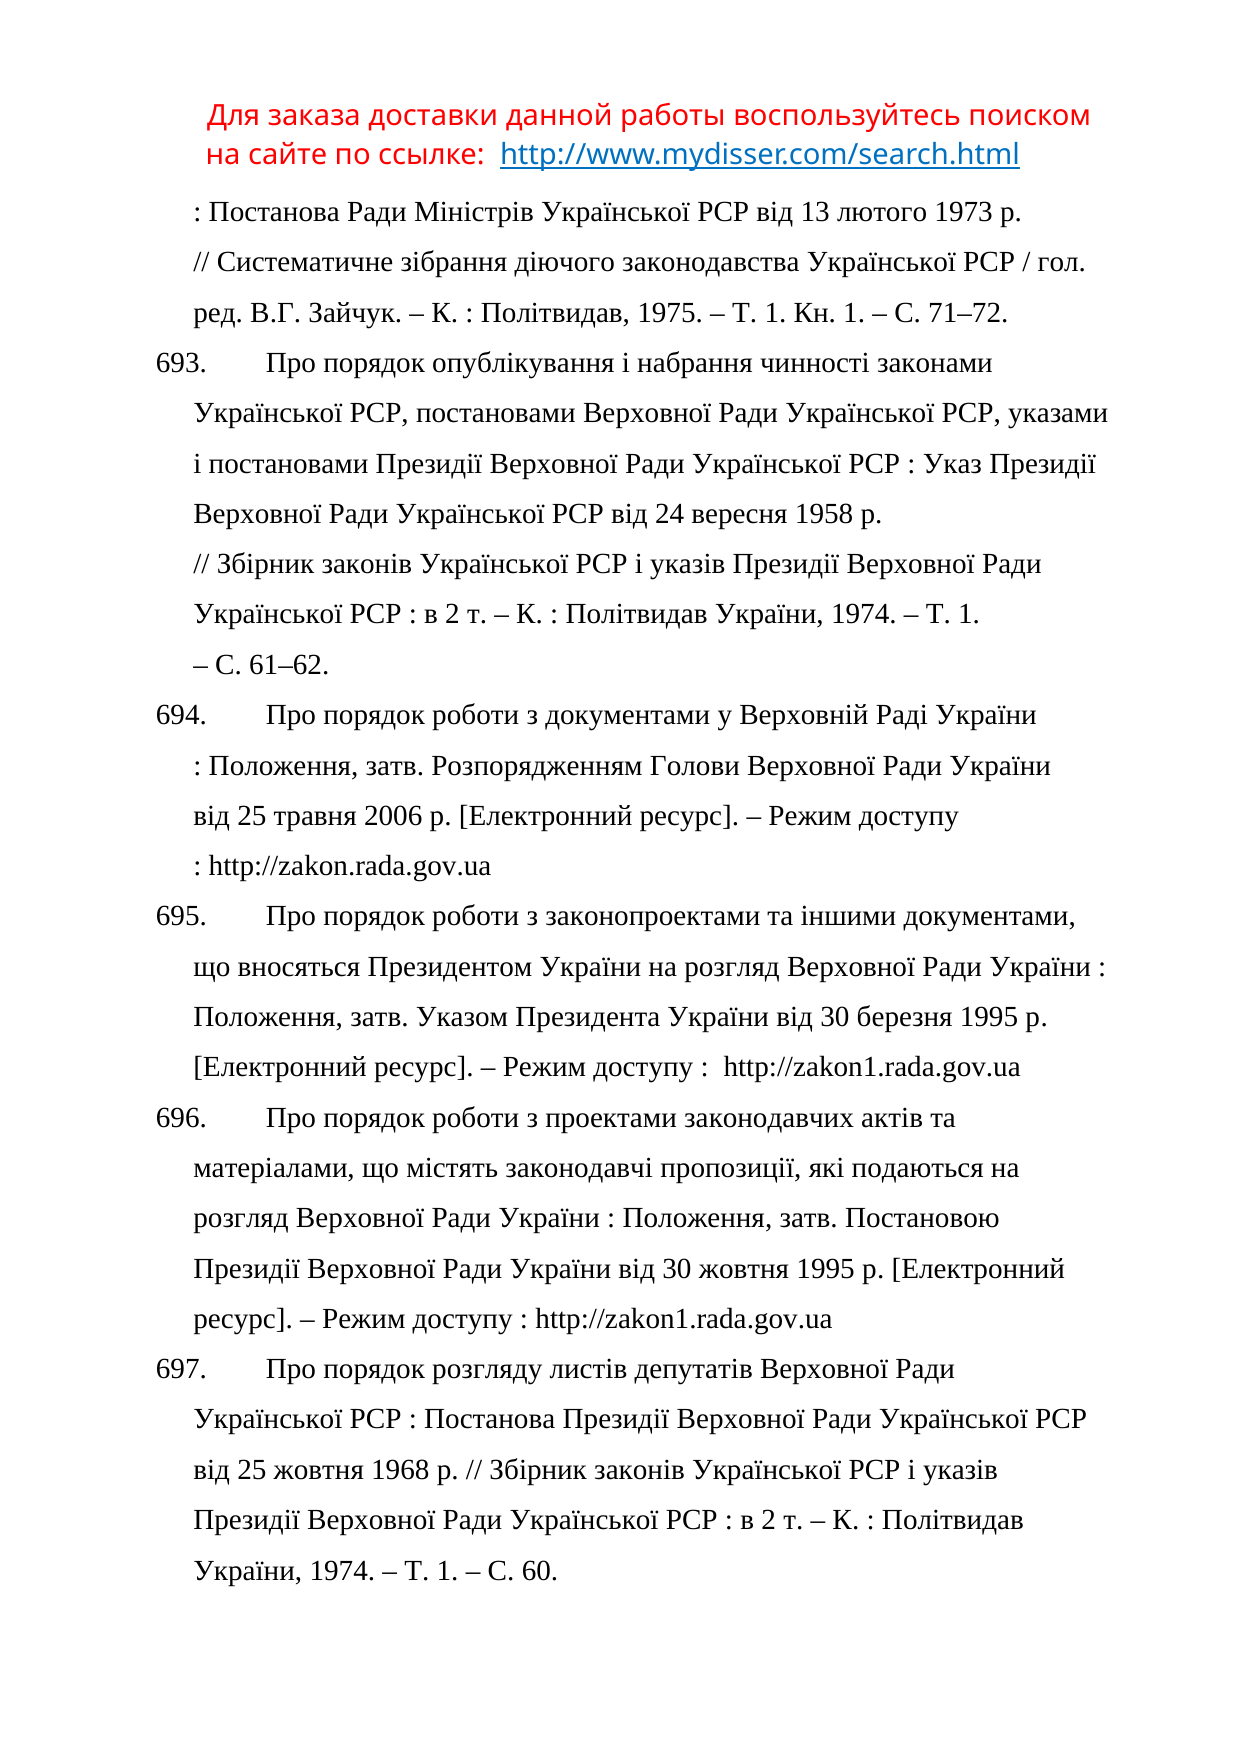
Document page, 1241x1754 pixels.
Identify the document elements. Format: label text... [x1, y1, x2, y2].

list Про порядок роботи з законопроектами та іншими документами, що вносяться Президентом України на розгляд Верховної Ради України : Положення, затв. Указом Президента України від 30 березня 1995 р. [Електронний ресурс]. – Режим доступу : http://zakon1.rada.gov.ua [156, 898, 1107, 1083]
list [156, 194, 1107, 328]
list Про порядок роботи з проектами законодавчих актів та матеріалами, що містять законодавчі пропозиції, які подаються на розгляд Верховної Ради України : Положення, затв. Постановою Президії Верховної Ради України від 30 жовтня 1995 р. [Електронний ресурс]. – Режим доступу : http://zakon1.rada.gov.ua [156, 1100, 1107, 1334]
list Про порядок опублікування і набрання чинності законами Української РСР, постановами Верховної Ради Української РСР, указами і постановами Президії Верховної Ради Української РСР : Указ Президії Верховної Ради Української РСР від 24 вересня 1958 р. // Збірник законів Української РСР і указів Президії Верховної Ради Української РСР : в 2 т. – К. : Політвидав України, 1974. – Т. 1. – С. 61–62. [156, 345, 1114, 681]
list Про порядок розгляду листів депутатів Верховної Ради Української РСР : Постанова Президії Верховної Ради Української РСР від 25 жовтня 1968 р. // Збірник законів Української РСР і указів Президії Верховної Ради Української РСР : в 2 т. – К. : Політвидав України, 1974. – Т. 1. – С. 60. [156, 1351, 1107, 1586]
list Про порядок роботи з документами у Верховній Раді України : Положення, затв. Розпорядженням Голови Верховної Ради України від 25 травня 2006 р. [Електронний ресурс]. – Режим доступу : http://zakon.rada.gov.ua [156, 697, 1114, 882]
